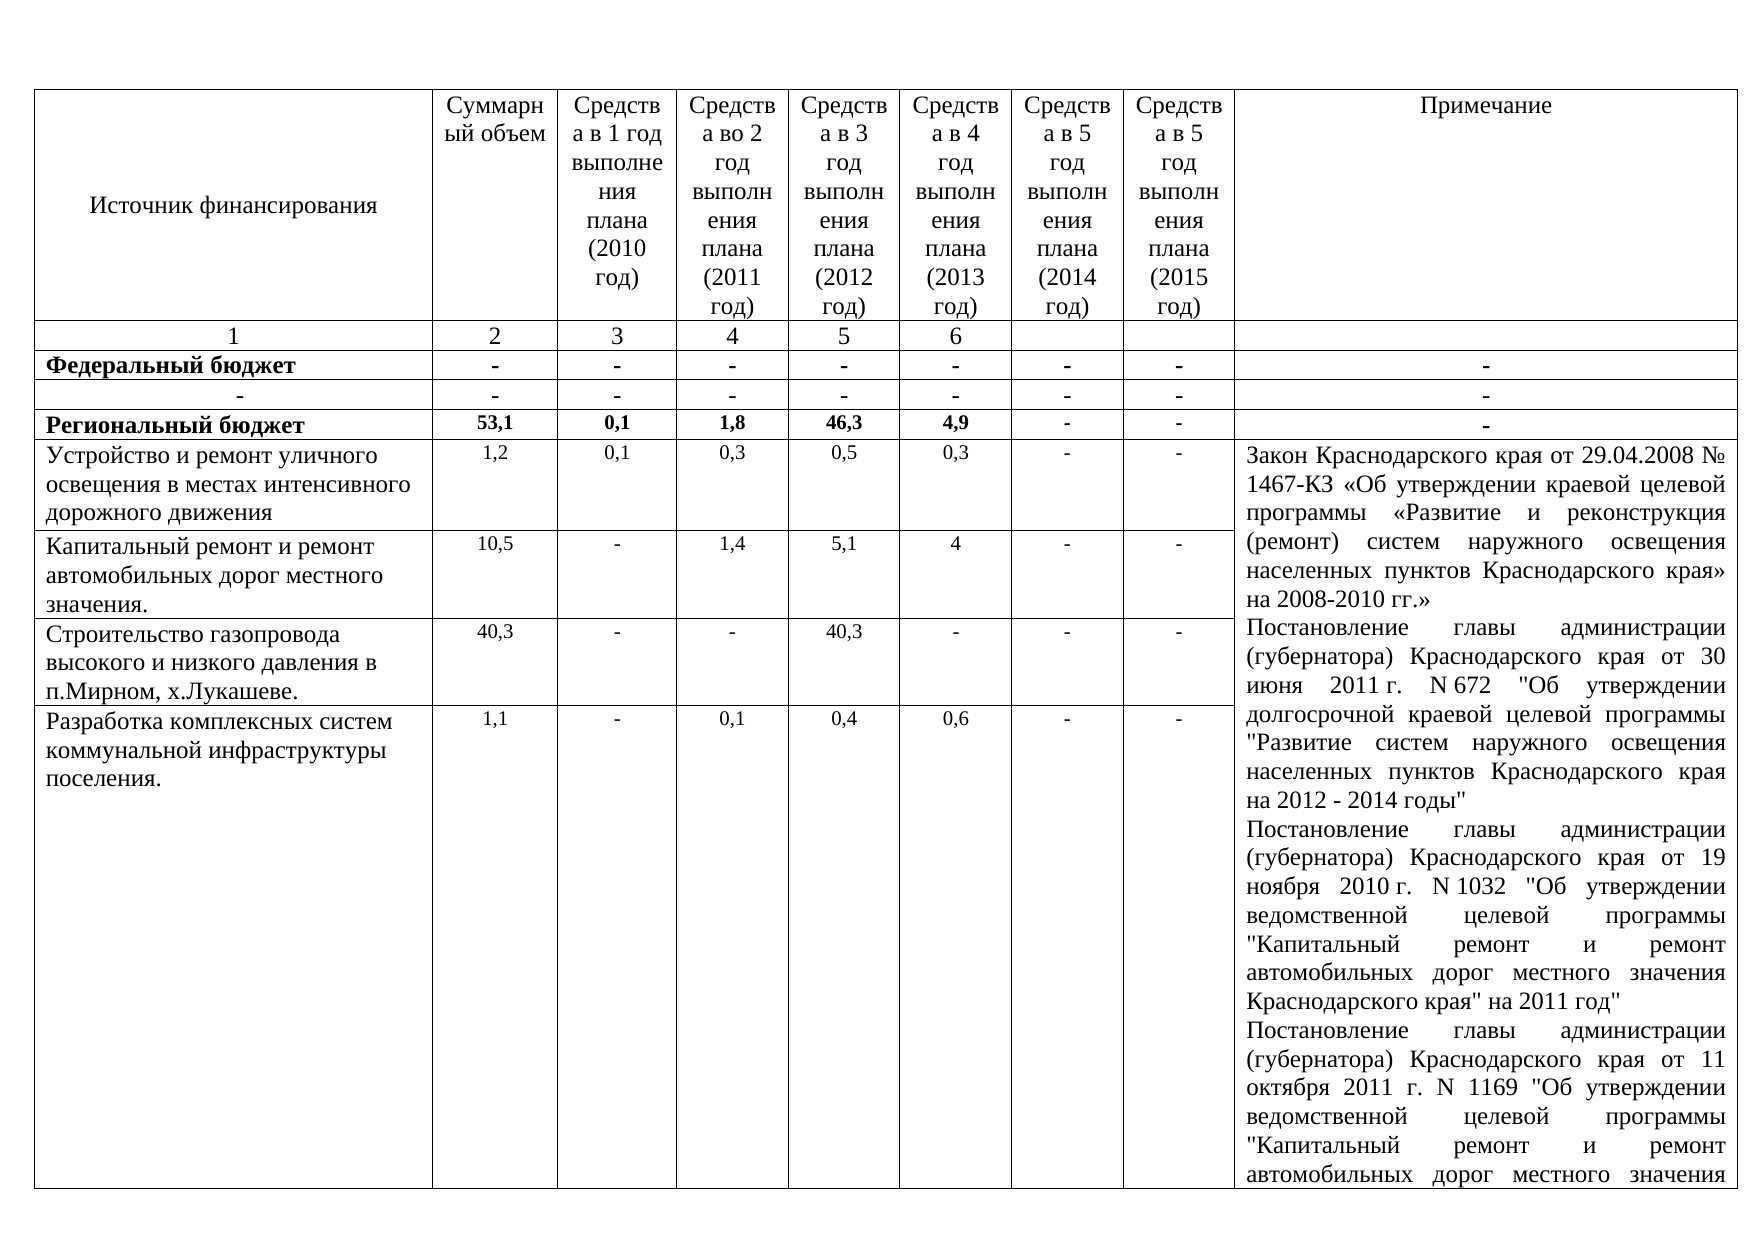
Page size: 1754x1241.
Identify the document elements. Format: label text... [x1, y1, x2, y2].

table_cell - [558, 380, 676, 409]
table_cell 5,1 [789, 531, 899, 618]
table_cell - [1235, 351, 1737, 379]
table_cell 0,3 [677, 440, 788, 530]
table_cell - [1012, 531, 1123, 618]
table_cell [1124, 321, 1234, 349]
table_cell 3 [558, 321, 676, 349]
table_header Средства во 2 год выполнения плана (2011 год) [677, 90, 788, 320]
table_cell 0,1 [558, 410, 676, 439]
table_header Средства в 4 год выполнения плана (2013 год) [900, 90, 1011, 320]
table_cell - [1012, 440, 1123, 530]
table_cell 10,5 [433, 531, 557, 618]
table_cell 0,3 [900, 440, 1011, 530]
table_cell - [558, 706, 676, 1187]
table_cell - [1124, 706, 1234, 1187]
table_cell 46,3 [789, 410, 899, 439]
table_cell - [1235, 380, 1737, 409]
table_cell Капитальный ремонт и ремонт автомобильных дорог местного значения. [35, 531, 432, 618]
table_header Суммарный объем [433, 90, 557, 320]
table_cell 1,4 [677, 531, 788, 618]
table_header Примечание [1235, 90, 1737, 320]
table_cell 4 [677, 321, 788, 349]
table_cell 5 [789, 321, 899, 349]
table_cell [1235, 321, 1737, 349]
table_cell Устройство и ремонт уличного освещения в местах интенсивного дорожного движения [35, 440, 432, 530]
table_cell Федеральный бюджет [35, 351, 432, 379]
table_header Средства в 3 год выполнения плана (2012 год) [789, 90, 899, 320]
table_cell - [1124, 351, 1234, 379]
table_cell - [1012, 619, 1123, 705]
table_cell 40,3 [433, 619, 557, 705]
table_cell 4 [900, 531, 1011, 618]
table_cell - [1124, 440, 1234, 530]
table_cell 1,2 [433, 440, 557, 530]
table_cell - [1124, 380, 1234, 409]
table_cell 2 [433, 321, 557, 349]
table_cell - [1124, 531, 1234, 618]
table_header Источник финансирования [35, 90, 432, 320]
table_cell - [677, 380, 788, 409]
table_cell 6 [900, 321, 1011, 349]
table_cell - [1012, 706, 1123, 1187]
table_header Средства в 5 год выполнения плана (2015 год) [1124, 90, 1234, 320]
table_cell 0,4 [789, 706, 899, 1187]
table_cell - [558, 351, 676, 379]
table_cell Региональный бюджет [35, 410, 432, 439]
table_cell Закон Краснодарского края от 29.04.2008 № 1467-КЗ «Об утверждении краевой целевой программы «Развитие и реконструкция (ремонт) систем наружного освещения населенных пунктов Краснодарского края» на 2008-2010 гг.» Постановление главы администрации (губернатора) Краснодарского края от 30 июня 2011 г. N 672 "Об утверждении долгосрочной краевой целевой программы "Развитие систем наружного освещения населенных пунктов Краснодарского края на 2012 - 2014 годы" Постановление главы администрации (губернатора) Краснодарского края от 19 ноября 2010 г. N 1032 "Об утверждении ведомственной целевой программы "Капитальный ремонт и ремонт автомобильных дорог местного значения Краснодарского края" на 2011 год" Постановление главы администрации (губернатора) Краснодарского края от 11 октября 2011 г. N 1169 "Об утверждении ведомственной целевой программы "Капитальный ремонт и ремонт автомобильных дорог местного значения Краснодарского края на 2012 - 2014 годы" Закон Краснодарского края от 25.07.2007 № 1297-КЗ «О краевой целевой программе «Газификация Краснодарского края» на 2007-2011 годы» Постановление главы администрации (губернатора) Краснодарского края от 10.05.2011 № 437 «Об утверждении долгосрочной краевой целевой программы «Газификация Краснодарского края (2012-2016)» Постановление главы администрации (губернатора) Краснодарского края от 3 октября 2011 г. N 1112 "Об утверждении ведомственной целевой программы "Комплексное развитие систем коммунальной инфраструктуры муниципальных образований Краснодарского края на основе документов территориального планирования на 2011 - 2013 годы" [1235, 440, 1737, 1187]
table_header Средства в 5 год выполнения плана (2014 год) [1012, 90, 1123, 320]
table_cell 40,3 [789, 619, 899, 705]
table_cell - [1012, 380, 1123, 409]
table_cell - [1012, 410, 1123, 439]
table_cell - [1124, 619, 1234, 705]
table_cell - [35, 380, 432, 409]
table_cell - [677, 619, 788, 705]
table_cell Разработка комплексных систем коммунальной инфраструктуры поселения. [35, 706, 432, 1187]
table_cell 0,5 [789, 440, 899, 530]
table_cell - [1235, 410, 1737, 439]
table_cell - [558, 531, 676, 618]
table_cell Строительство газопровода высокого и низкого давления в п.Мирном, х.Лукашеве. [35, 619, 432, 705]
table_cell - [433, 351, 557, 379]
table_cell - [789, 351, 899, 379]
table_cell - [900, 619, 1011, 705]
table_cell - [433, 380, 557, 409]
table_cell 0,6 [900, 706, 1011, 1187]
table_cell - [558, 619, 676, 705]
table_cell 1,8 [677, 410, 788, 439]
table_cell - [1012, 351, 1123, 379]
table_cell 1 [35, 321, 432, 349]
table_cell [1012, 321, 1123, 349]
table_cell - [1124, 410, 1234, 439]
table_cell 4,9 [900, 410, 1011, 439]
table_cell - [677, 351, 788, 379]
table_cell 0,1 [677, 706, 788, 1187]
table_cell - [789, 380, 899, 409]
table_cell 1,1 [433, 706, 557, 1187]
table_cell - [900, 380, 1011, 409]
table_cell 0,1 [558, 440, 676, 530]
table_cell 53,1 [433, 410, 557, 439]
table_header Средства в 1 год выполнения плана (2010 год) [558, 90, 676, 320]
table_cell - [900, 351, 1011, 379]
